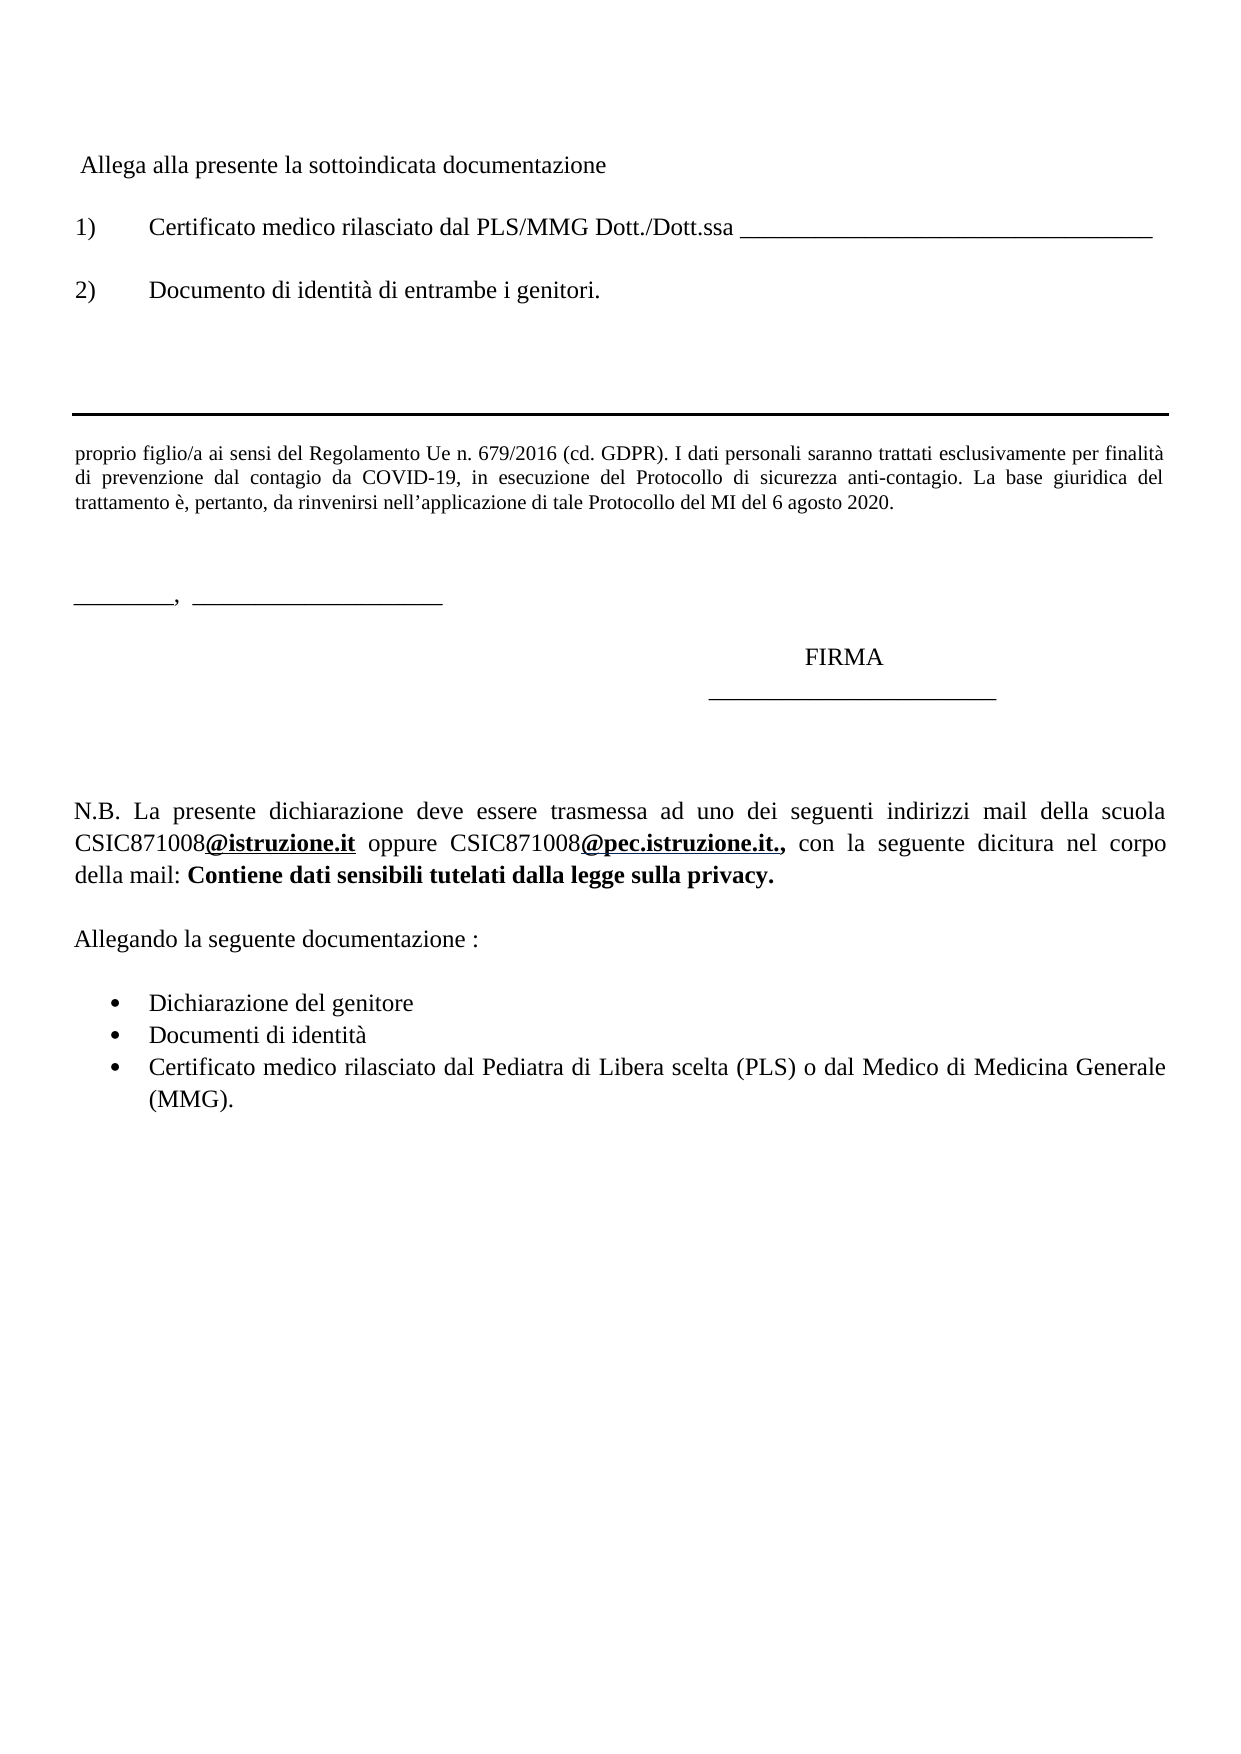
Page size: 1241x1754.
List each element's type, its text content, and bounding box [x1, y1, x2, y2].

text Allegando la seguente documentazione : [73, 924, 1167, 953]
text _______________________ [75, 674, 1172, 703]
text N.B. La presente dichiarazione deve essere trasmessa ad uno dei seguenti indirizzi mail della scuola CSIC871008@istruzione.it oppure CSIC871008@pec.istruzione.it., con la seguente dicitura nel corpo della mail: Contiene dati sensibili tutelati dalla legge sulla privacy. [73, 796, 1167, 888]
text FIRMA [73, 642, 1172, 671]
list Certificato medico rilasciato dal Pediatra di Libera scelta (PLS) o dal Medico di Medicina Generale (MMG). [111, 1052, 1167, 1112]
list Dichiarazione del genitore [111, 988, 1167, 1017]
text Il sottoscritto autorizza il trattamento dei dati personali comunicati con il presente modulo al fine della tutela della salute del proprio figlio/a ai sensi del Regolamento Ue n. 679/2016 (cd. GDPR). I dati personali saranno trattati esclusivamente per finalità di prevenzione dal contagio da COVID-19, in esecuzione del Protocollo di sicurezza anti-contagio. La base giuridica del trattamento è, pertanto, da rinvenirsi nell’applicazione di tale Protocollo del MI del 6 agosto 2020. [75, 440, 1165, 514]
list Certificato medico rilasciato dal PLS/MMG Dott./Dott.ssa _________________________________ [75, 212, 1167, 241]
list Documenti di identità [111, 1020, 1167, 1049]
list Documento di identità di entrambe i genitori. [75, 275, 1167, 304]
text ________, ____________________ [73, 579, 1167, 608]
text Allega alla presente la sottoindicata documentazione [73, 150, 1167, 179]
